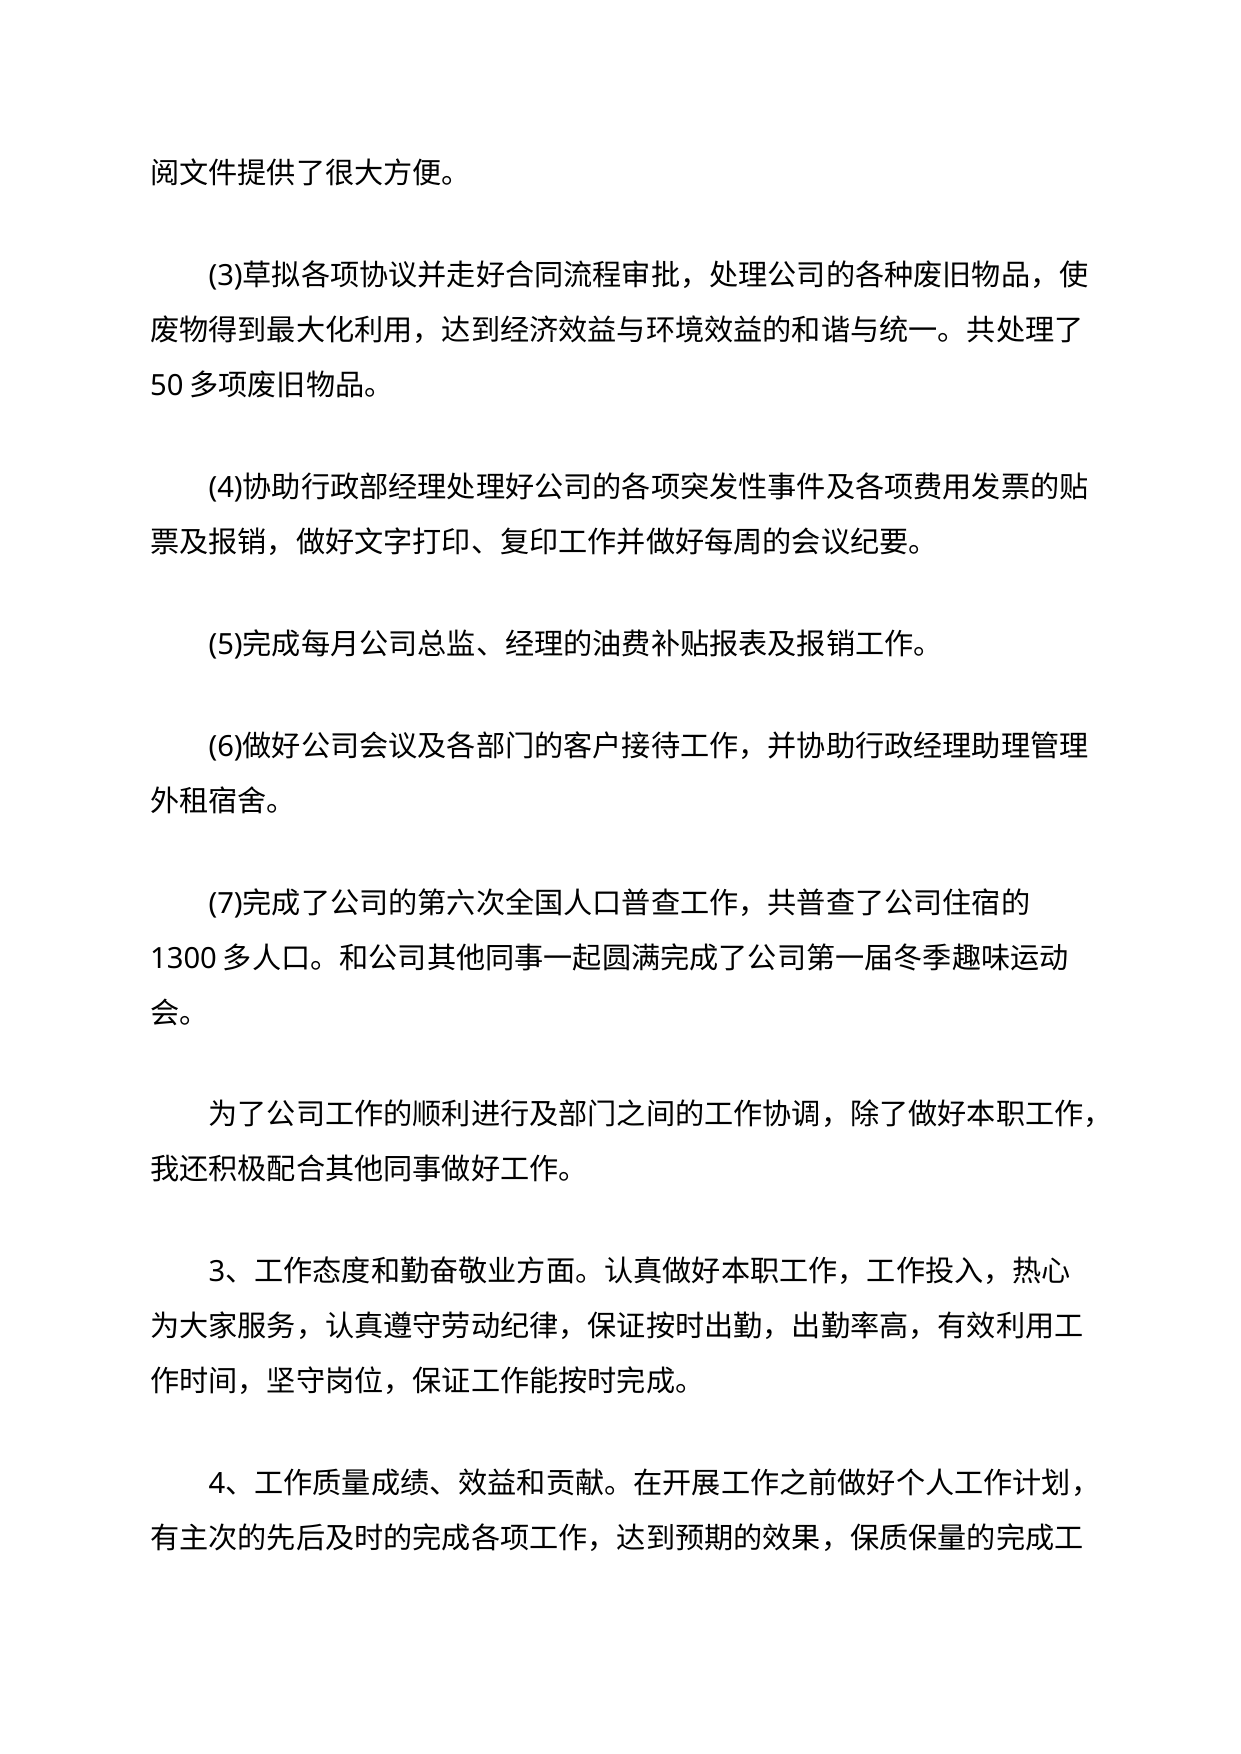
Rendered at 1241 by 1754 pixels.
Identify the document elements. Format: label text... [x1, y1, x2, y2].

text (7)完成了公司的第六次全国人口普查工作，共普查了公司住宿的1300多人口。和公司其他同事一起圆满完成了公司第一届冬季趣味运动会。 [150, 879, 1090, 1031]
text (5)完成每月公司总监、经理的油费补贴报表及报销工作。 [150, 620, 1090, 663]
text (4)协助行政部经理处理好公司的各项突发性事件及各项费用发票的贴票及报销，做好文字打印、复印工作并做好每周的会议纪要。 [150, 464, 1090, 561]
text (3)草拟各项协议并走好合同流程审批，处理公司的各种废旧物品，使废物得到最大化利用，达到经济效益与环境效益的和谐与统一。共处理了50多项废旧物品。 [150, 252, 1090, 404]
text 3、工作态度和勤奋敬业方面。认真做好本职工作，工作投入，热心为大家服务，认真遵守劳动纪律，保证按时出勤，出勤率高，有效利用工作时间，坚守岗位，保证工作能按时完成。 [150, 1248, 1090, 1400]
text (6)做好公司会议及各部门的客户接待工作，并协助行政经理助理管理外租宿舍。 [150, 722, 1090, 820]
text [150, 150, 1090, 192]
text 为了公司工作的顺利进行及部门之间的工作协调，除了做好本职工作，我还积极配合其他同事做好工作。 [150, 1091, 1090, 1188]
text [150, 1459, 1090, 1557]
